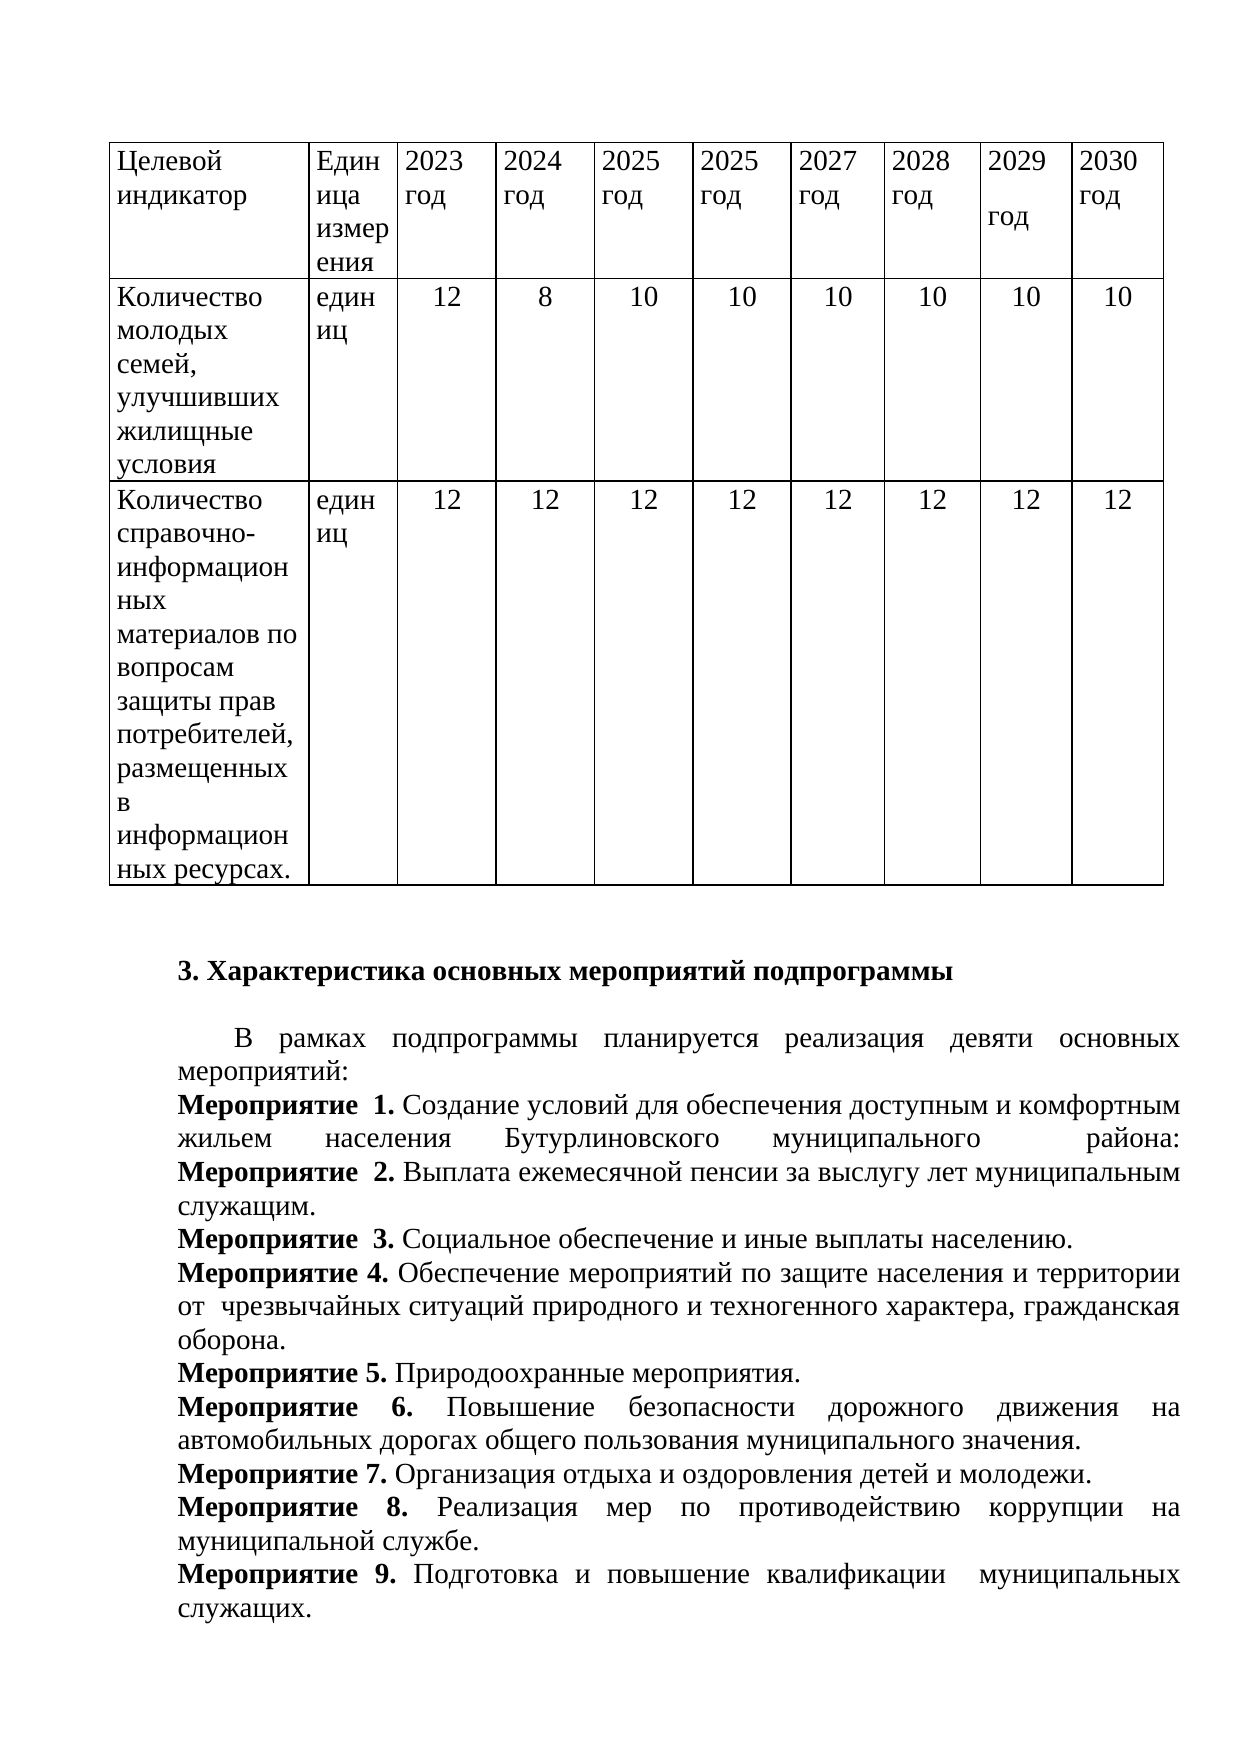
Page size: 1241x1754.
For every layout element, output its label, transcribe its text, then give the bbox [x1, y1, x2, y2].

text Мероприятие 6. Повышение безопасности дорожного движения на автомобильных дорогах общего пользования муниципального значения. [177, 1389, 1181, 1456]
text Мероприятие 4. Обеспечение мероприятий по защите населения и территории от чрезвычайных ситуаций природного и техногенного характера, гражданская оборона. Мероприятие 5. Природоохранные мероприятия. [177, 1255, 1181, 1389]
table_header 2024 год [497, 143, 594, 277]
table_cell 12 [595, 482, 692, 884]
table_cell 12 [694, 482, 790, 884]
text В рамках подпрограммы планируется реализация девяти основных мероприятий: [177, 1020, 1181, 1087]
text 3. Характеристика основных мероприятий подпрограммы [177, 953, 1181, 986]
table_cell 10 [1073, 279, 1163, 480]
table_header 2025 год [595, 143, 692, 277]
table_header 2025 год [694, 143, 790, 277]
table_header Единица измерения [310, 143, 397, 277]
table_cell Количество справочно-информационных материалов по вопросам защиты прав потребителей, размещенных в информационных ресурсах. [110, 482, 308, 884]
table_cell 12 [792, 482, 884, 884]
text Мероприятие 3. Социальное обеспечение и иные выплаты населению. [177, 1221, 1181, 1255]
table_cell единиц [310, 482, 397, 884]
table_header 2029 год [981, 143, 1071, 277]
table_cell 12 [1073, 482, 1163, 884]
table_cell 12 [981, 482, 1071, 884]
table_header 2028 год [885, 143, 980, 277]
text Мероприятие 7. Организация отдыха и оздоровления детей и молодежи. [177, 1456, 1181, 1489]
table_cell 12 [398, 482, 495, 884]
table_cell 10 [792, 279, 884, 480]
table_header 2030 год [1073, 143, 1163, 277]
text Мероприятие 1. Создание условий для обеспечения доступным и комфортным жильем населения Бутурлиновского муниципального района: Мероприятие 2. Выплата ежемесячной пенсии за выслугу лет муниципальным служащим. [177, 1087, 1181, 1221]
table_cell Количество молодых семей, улучшивших жилищные условия [110, 279, 308, 480]
table_header Целевой индикатор [110, 143, 308, 277]
table_header 2027 год [792, 143, 884, 277]
table_cell 10 [885, 279, 980, 480]
table_cell 12 [398, 279, 495, 480]
table_cell 8 [497, 279, 594, 480]
text Мероприятие 8. Реализация мер по противодействию коррупции на муниципальной службе. [177, 1489, 1181, 1557]
table_cell единиц [310, 279, 397, 480]
table_cell 12 [497, 482, 594, 884]
table_cell 10 [694, 279, 790, 480]
table_header 2023 год [398, 143, 495, 277]
table_cell 12 [885, 482, 980, 884]
text Мероприятие 9. Подготовка и повышение квалификации муниципальных служащих. [177, 1557, 1181, 1624]
table_cell 10 [595, 279, 692, 480]
table_cell 10 [981, 279, 1071, 480]
